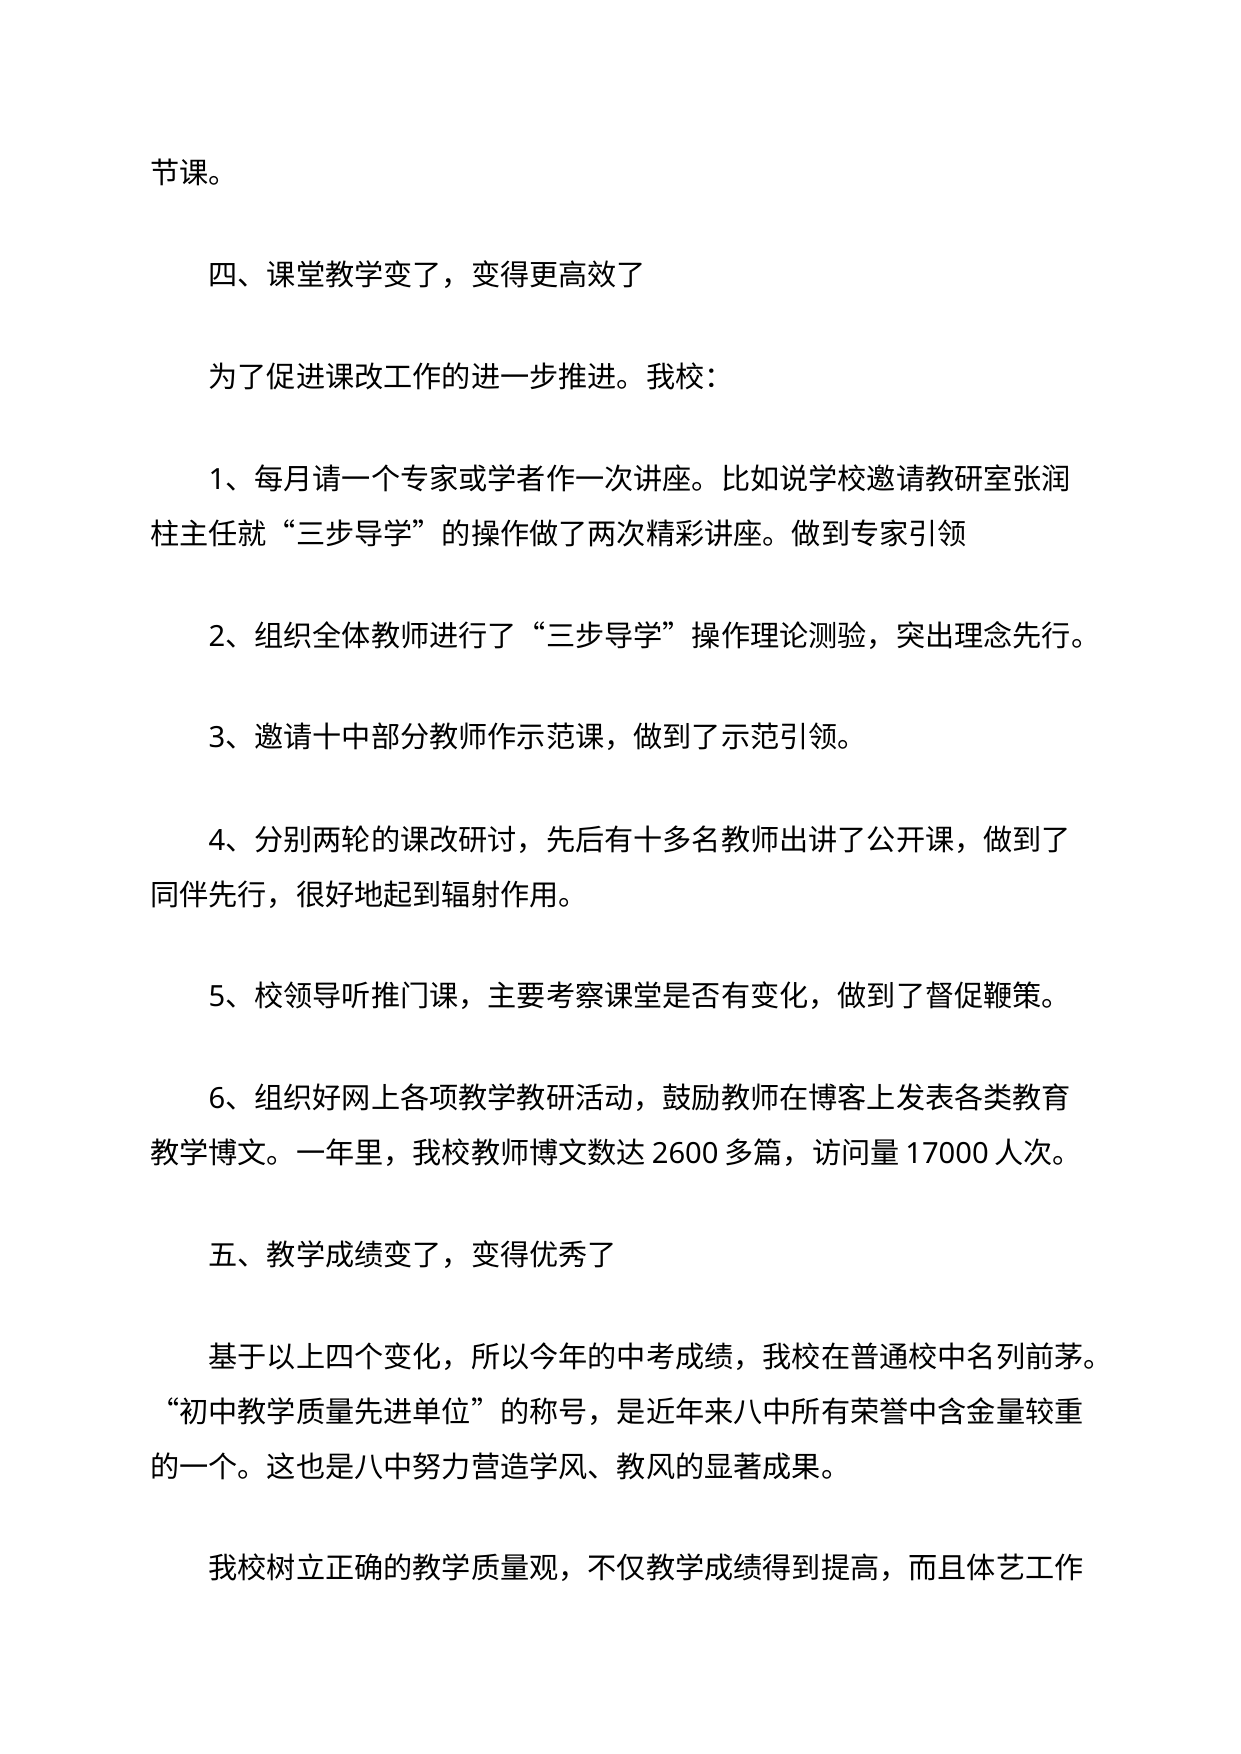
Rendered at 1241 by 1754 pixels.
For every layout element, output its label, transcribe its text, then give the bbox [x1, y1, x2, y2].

text 3、邀请十中部分教师作示范课，做到了示范引领。 [150, 714, 1090, 756]
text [150, 1545, 1090, 1587]
text 1、每月请一个专家或学者作一次讲座。比如说学校邀请教研室张润柱主任就“三步导学”的操作做了两次精彩讲座。做到专家引领 [150, 455, 1090, 553]
text 四、课堂教学变了，变得更高效了 [150, 252, 1090, 294]
text 为了促进课改工作的进一步推进。我校： [150, 353, 1090, 396]
text 5、校领导听推门课，主要考察课堂是否有变化，做到了督促鞭策。 [150, 973, 1090, 1015]
text 基于以上四个变化，所以今年的中考成绩，我校在普通校中名列前茅。“初中教学质量先进单位”的称号，是近年来八中所有荣誉中含金量较重的一个。这也是八中努力营造学风、教风的显著成果。 [150, 1333, 1090, 1486]
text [150, 150, 1090, 192]
text 2、组织全体教师进行了“三步导学”操作理论测验，突出理念先行。 [150, 612, 1090, 654]
text 6、组织好网上各项教学教研活动，鼓励教师在博客上发表各类教育教学博文。一年里，我校教师博文数达2600多篇，访问量17000人次。 [150, 1075, 1090, 1172]
text 4、分别两轮的课改研讨，先后有十多名教师出讲了公开课，做到了同伴先行，很好地起到辐射作用。 [150, 816, 1090, 913]
text 五、教学成绩变了，变得优秀了 [150, 1232, 1090, 1274]
